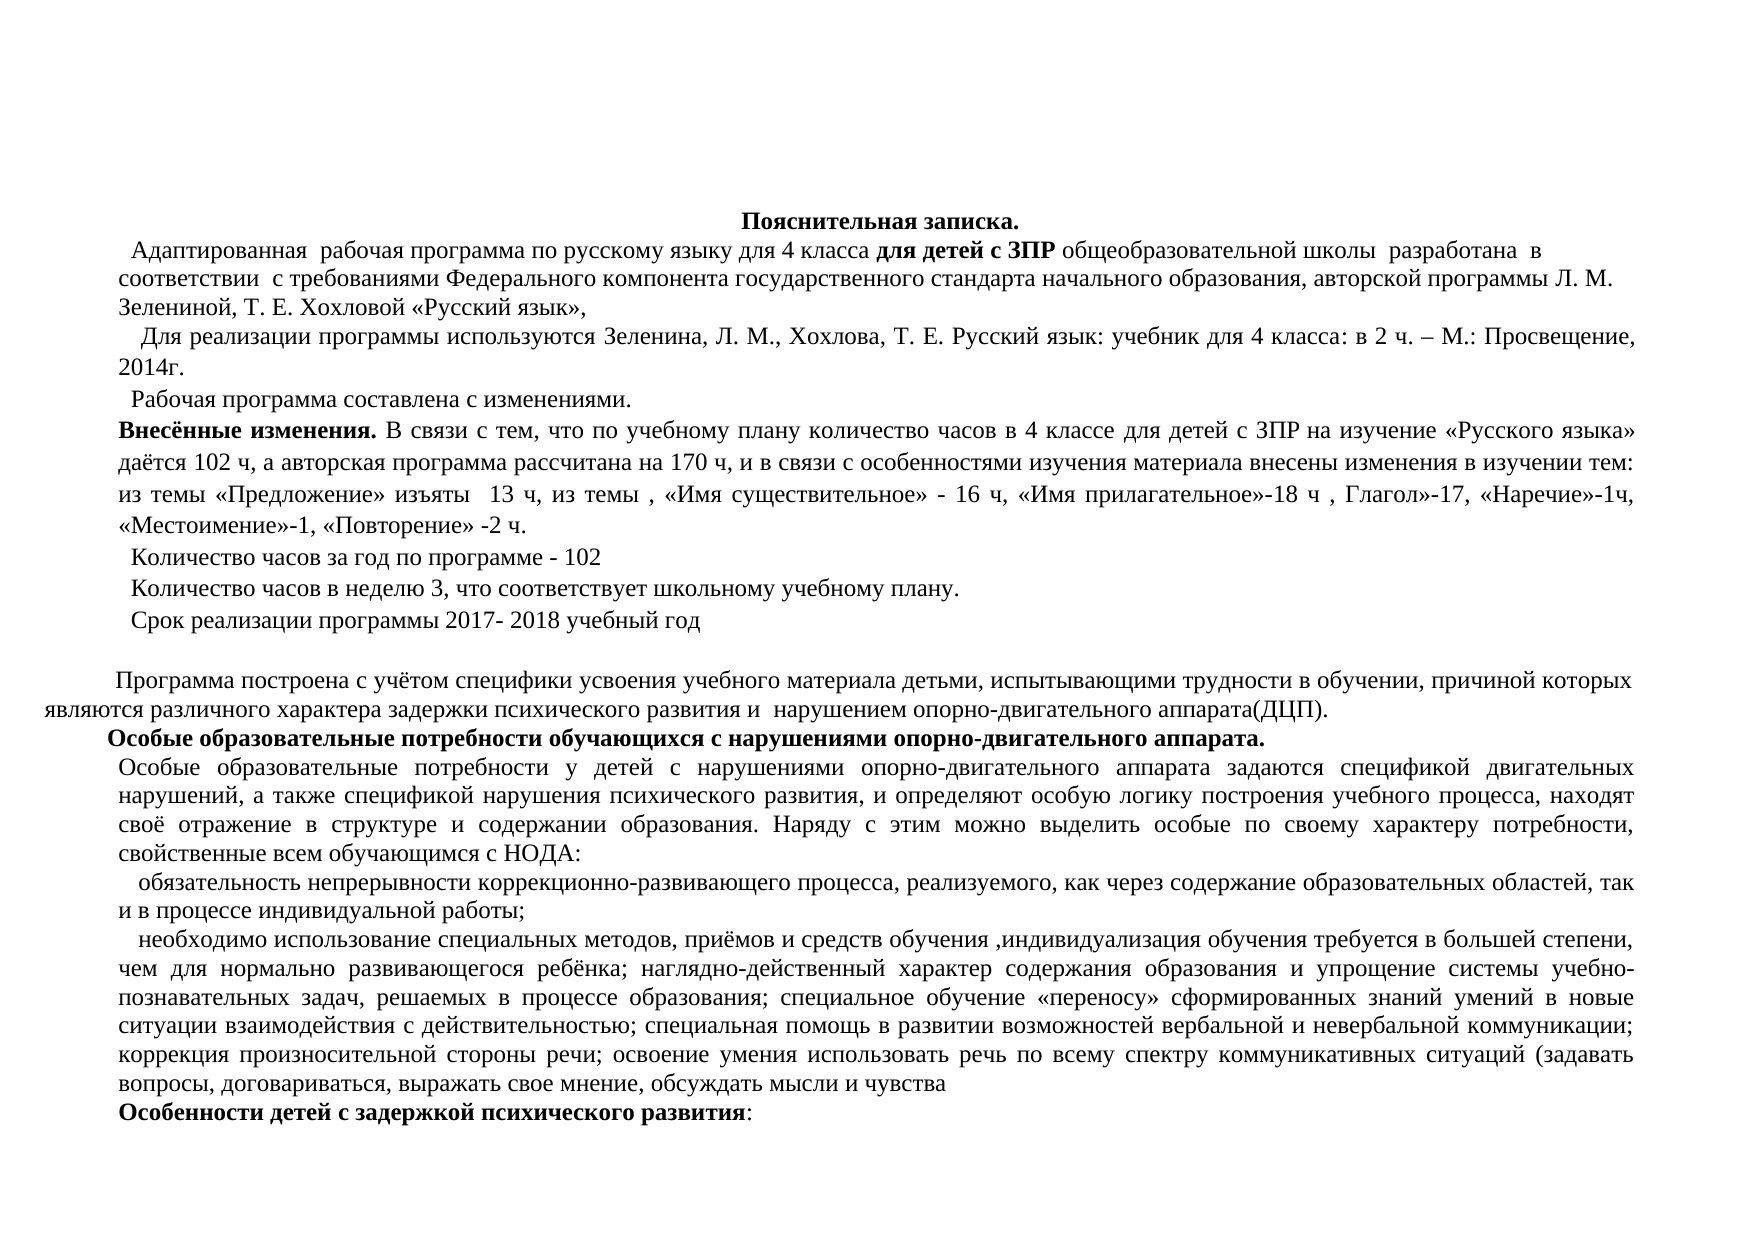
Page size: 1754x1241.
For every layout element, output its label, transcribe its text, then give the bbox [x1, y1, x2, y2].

text Количество часов за год по программе - 102 [118, 542, 1636, 571]
text Особенности детей с задержкой психического развития: [118, 1097, 1636, 1125]
text Особые образовательные потребности обучающихся с нарушениями опорно-двигательного аппарата. [44, 723, 1636, 752]
text Рабочая программа составлена с изменениями. [118, 384, 1636, 413]
text Особые образовательные потребности у детей с нарушениями опорно-двигательного аппарата задаются спецификой двигательных нарушений, а также спецификой нарушения психического развития, и определяют особую логику построения учебного процесса, находят своё отражение в структуре и содержании образования. Наряду с этим можно выделить особые по своему характеру потребности, свойственные всем обучающимся с НОДА: [118, 752, 1636, 867]
text Количество часов в неделю 3, что соответствует школьному учебному плану. [118, 573, 1636, 602]
text необходимо использование специальных методов, приёмов и средств обучения ,индивидуализация обучения требуется в большей степени, чем для нормально развивающегося ребёнка; наглядно-действенный характер содержания образования и упрощение системы учебно-познавательных задач, решаемых в процессе образования; специальное обучение «переносу» сформированных знаний умений в новые ситуации взаимодействия с действительностью; специальная помощь в развитии возможностей вербальной и невербальной коммуникации; коррекция произносительной стороны речи; освоение умения использовать речь по всему спектру коммуникативных ситуаций (задавать вопросы, договариваться, выражать свое мнение, обсуждать мысли и чувства [118, 924, 1636, 1097]
text Адаптированная рабочая программа по русскому языку для 4 класса для детей с ЗПР общеобразовательной школы разработана в соответствии с требованиями Федерального компонента государственного стандарта начального образования, авторской программы Л. М. Зелениной, Т. Е. Хохловой «Русский язык», [118, 235, 1636, 321]
text Срок реализации программы 2017- 2018 учебный год [118, 605, 1636, 634]
text обязательность непрерывности коррекционно-развивающего процесса, реализуемого, как через содержание образовательных областей, так и в процессе индивидуальной работы; [118, 867, 1636, 924]
text Внесённые изменения. В связи с тем, что по учебному плану количество часов в 4 классе для детей с ЗПР на изучение «Русского языка» даётся 102 ч, а авторская программа рассчитана на 170 ч, и в связи с особенностями изучения материала внесены изменения в изучении тем: из темы «Предложение» изъяты 13 ч, из темы , «Имя существительное» - 16 ч, «Имя прилагательное»-18 ч , Глагол»-17, «Наречие»-1ч, «Местоимение»-1, «Повторение» -2 ч. [118, 416, 1636, 539]
text Пояснительная записка. [118, 206, 1636, 235]
text Для реализации программы используются Зеленина, Л. М., Хохлова, Т. Е. Русский язык: учебник для 4 класса: в 2 ч. – М.: Просвещение, 2014г. [118, 321, 1636, 381]
text Программа построена с учётом специфики усвоения учебного материала детьми, испытывающими трудности в обучении, причиной которых являются различного характера задержки психического развития и нарушением опорно-двигательного аппарата(ДЦП). [44, 665, 1636, 723]
